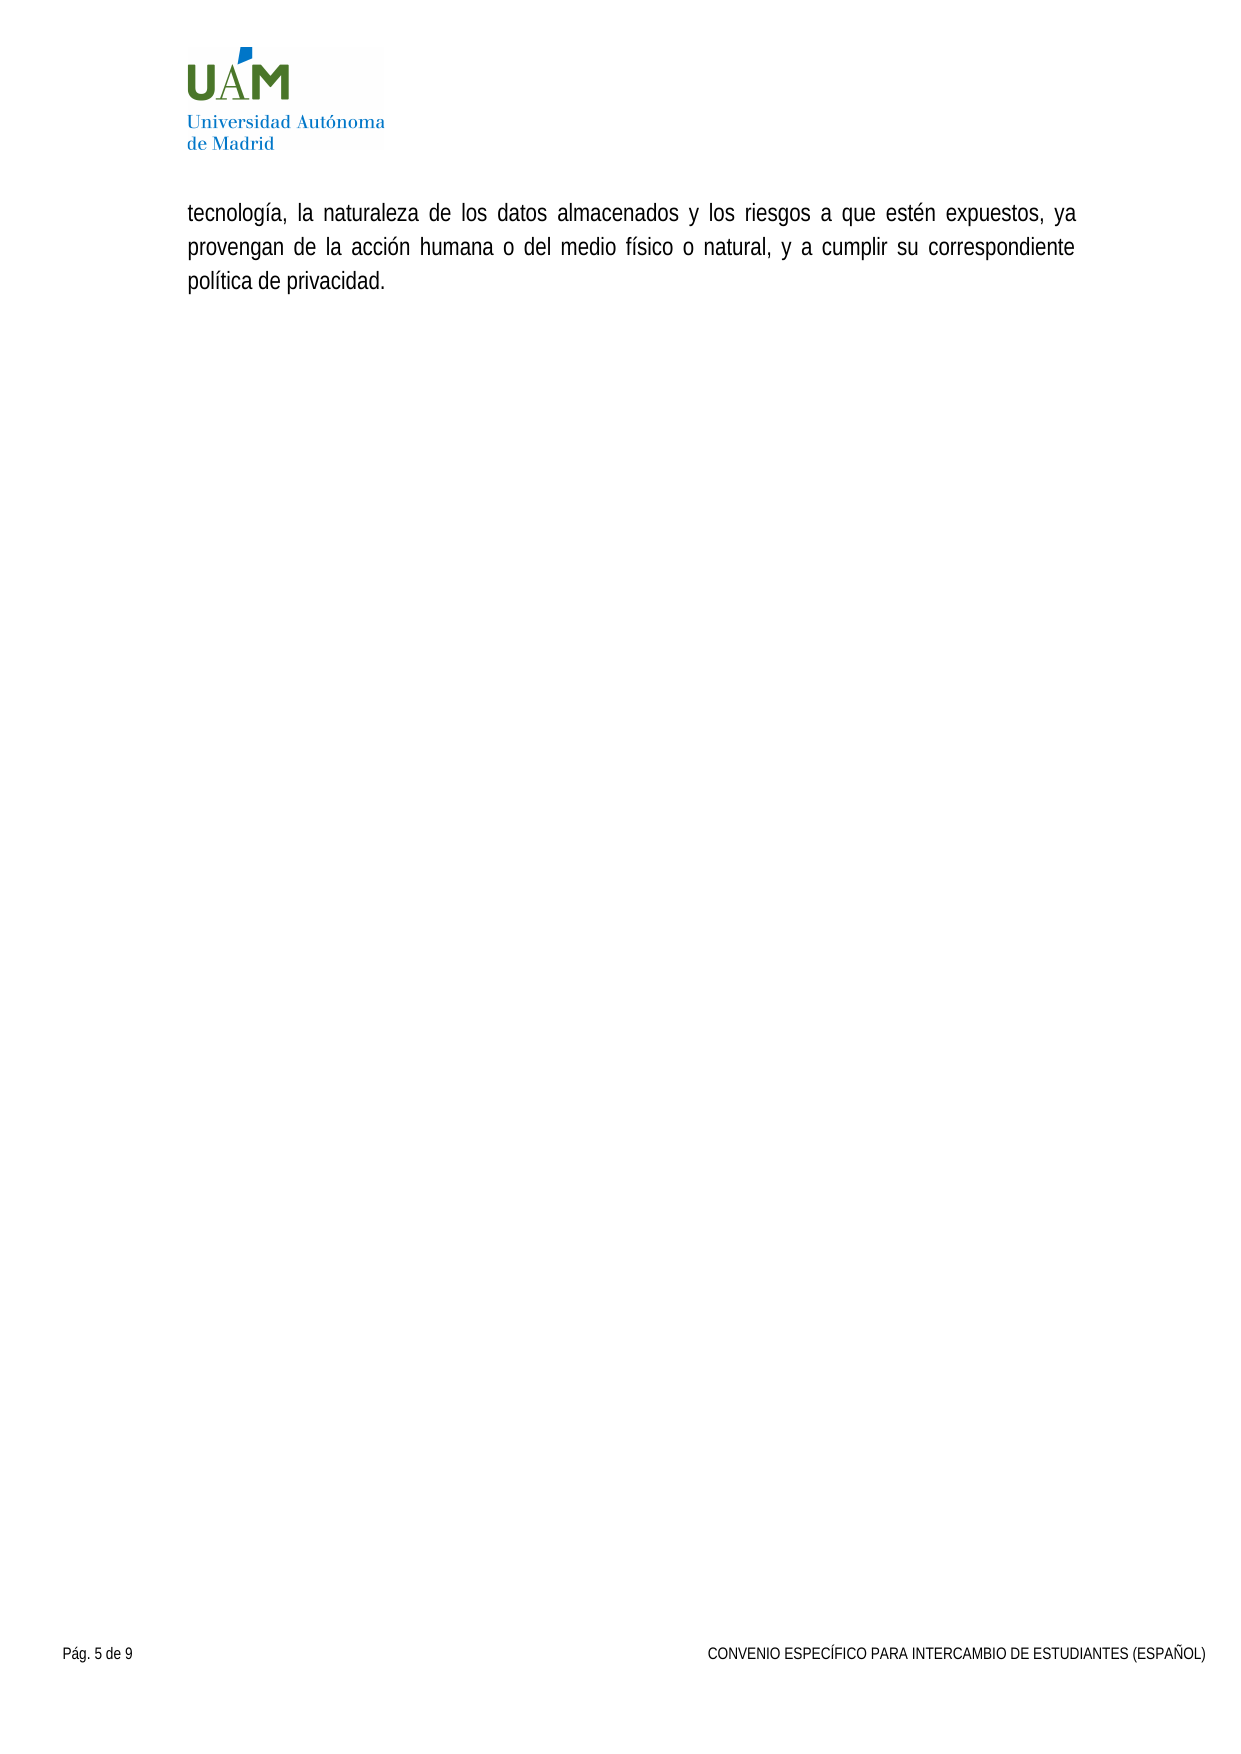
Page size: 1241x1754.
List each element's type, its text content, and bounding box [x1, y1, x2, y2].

picture [187, 47, 385, 150]
